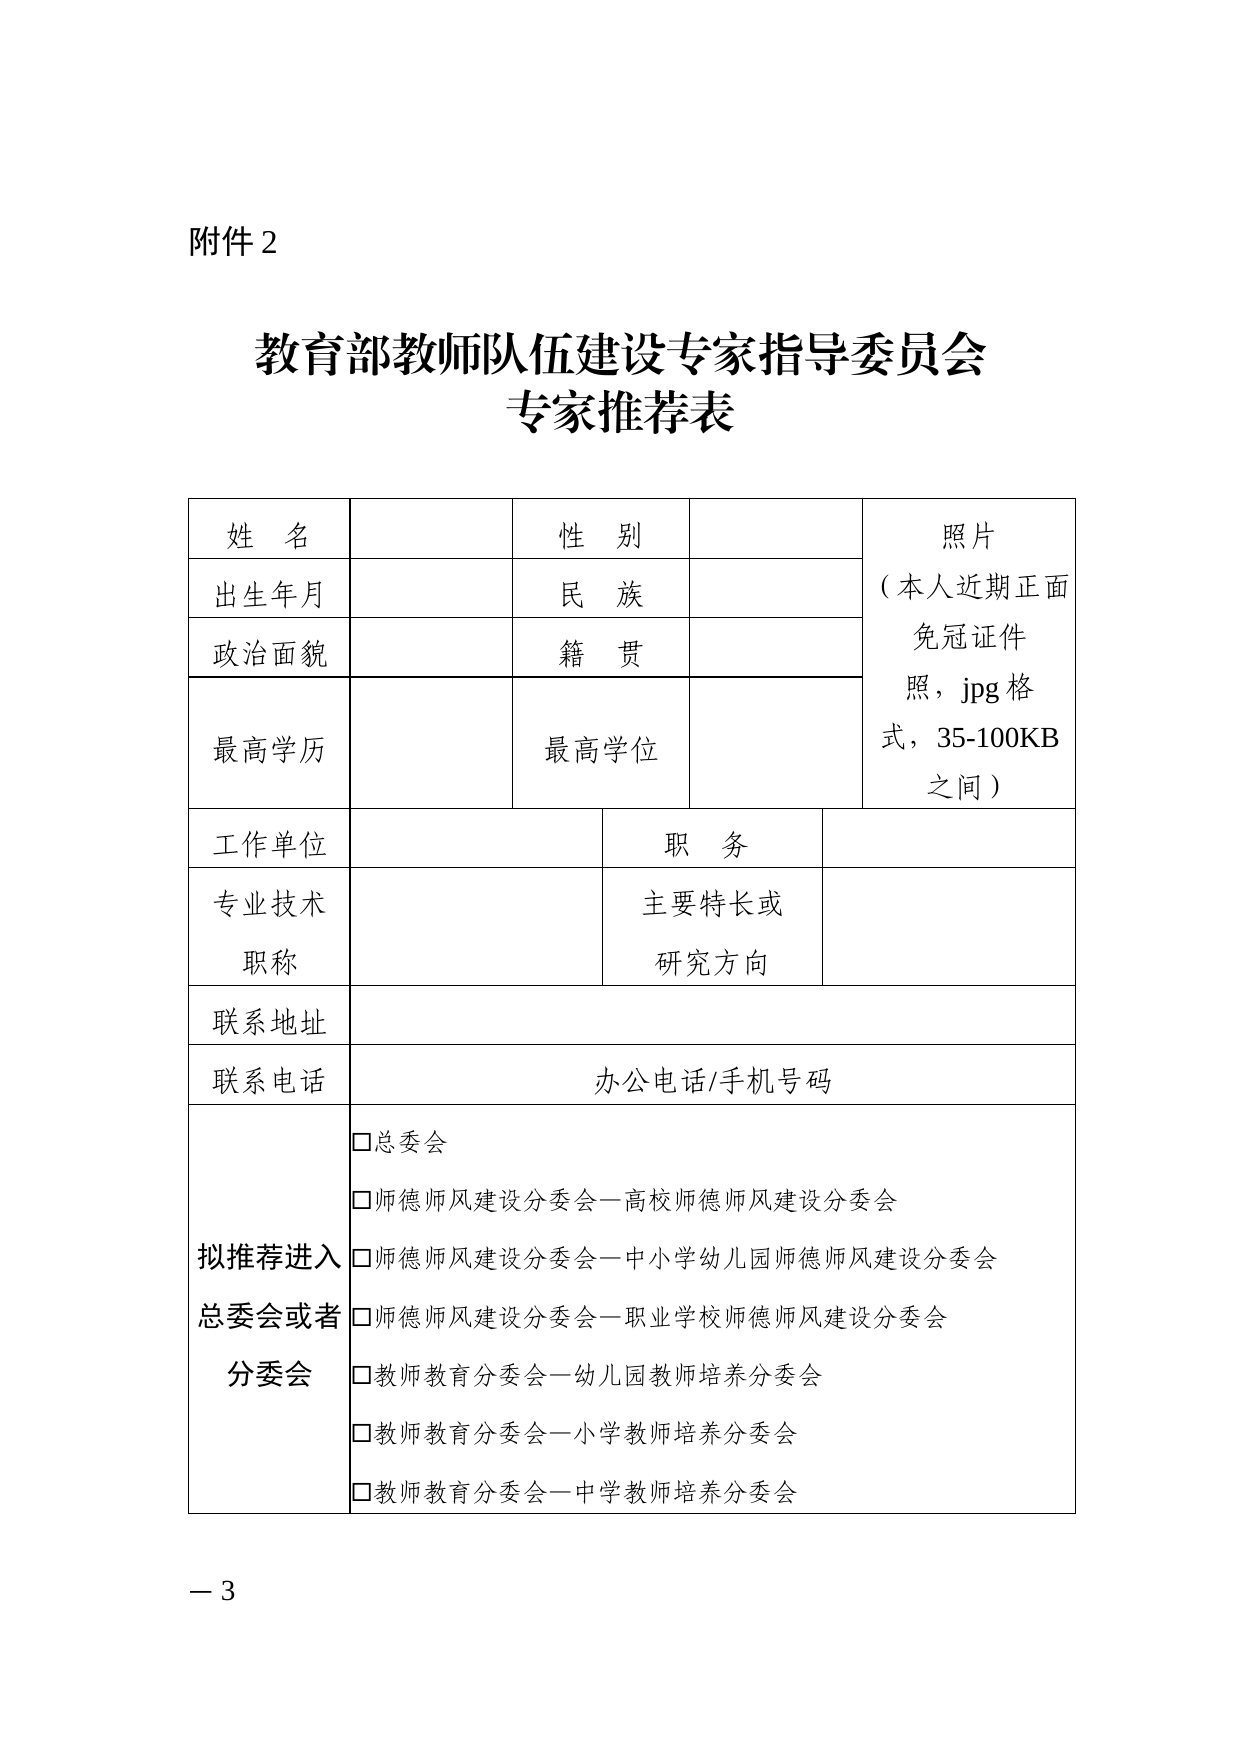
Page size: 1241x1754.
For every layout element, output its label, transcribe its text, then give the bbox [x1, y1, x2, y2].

table_header 性 别 [513, 499, 689, 558]
text 教育部教师队伍建设专家指导委员会 [187, 323, 1053, 382]
table_cell [690, 618, 862, 676]
table_cell [823, 868, 1075, 985]
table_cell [351, 1105, 1075, 1513]
table_cell 出生年月 [189, 559, 349, 617]
table_cell [823, 809, 1075, 867]
table_cell 民 族 [513, 559, 689, 617]
table_cell 专业技术 职称 [189, 868, 349, 985]
table_header [690, 499, 862, 558]
table_header [351, 499, 512, 558]
table_cell [690, 559, 862, 617]
table_cell [351, 868, 602, 985]
table_cell 办公电话/手机号码 [351, 1045, 1075, 1103]
table_cell [351, 559, 512, 617]
table_cell 最高学历 [189, 678, 349, 808]
text 专家推荐表 [187, 382, 1053, 440]
table_cell 联系电话 [189, 1045, 349, 1103]
table_cell [351, 986, 1075, 1044]
table_header 姓 名 [189, 499, 349, 558]
table_cell 籍 贯 [513, 618, 689, 676]
table_cell [351, 618, 512, 676]
table_cell [351, 678, 512, 808]
table_cell [690, 678, 862, 808]
table_cell 拟推荐进入总委会或者分委会 [189, 1105, 349, 1513]
table_cell 工作单位 [189, 809, 349, 867]
table_cell 最高学位 [513, 678, 689, 808]
text 附件2 [187, 207, 1053, 265]
table_cell 职 务 [603, 809, 822, 867]
table_header 照片 （本人近期正面免冠证件照，jpg格式，35-100KB之间） [863, 499, 1075, 808]
table_cell [351, 809, 602, 867]
table_cell 主要特长或 研究方向 [603, 868, 822, 985]
table_cell 联系地址 [189, 986, 349, 1044]
table_cell 政治面貌 [189, 618, 349, 676]
